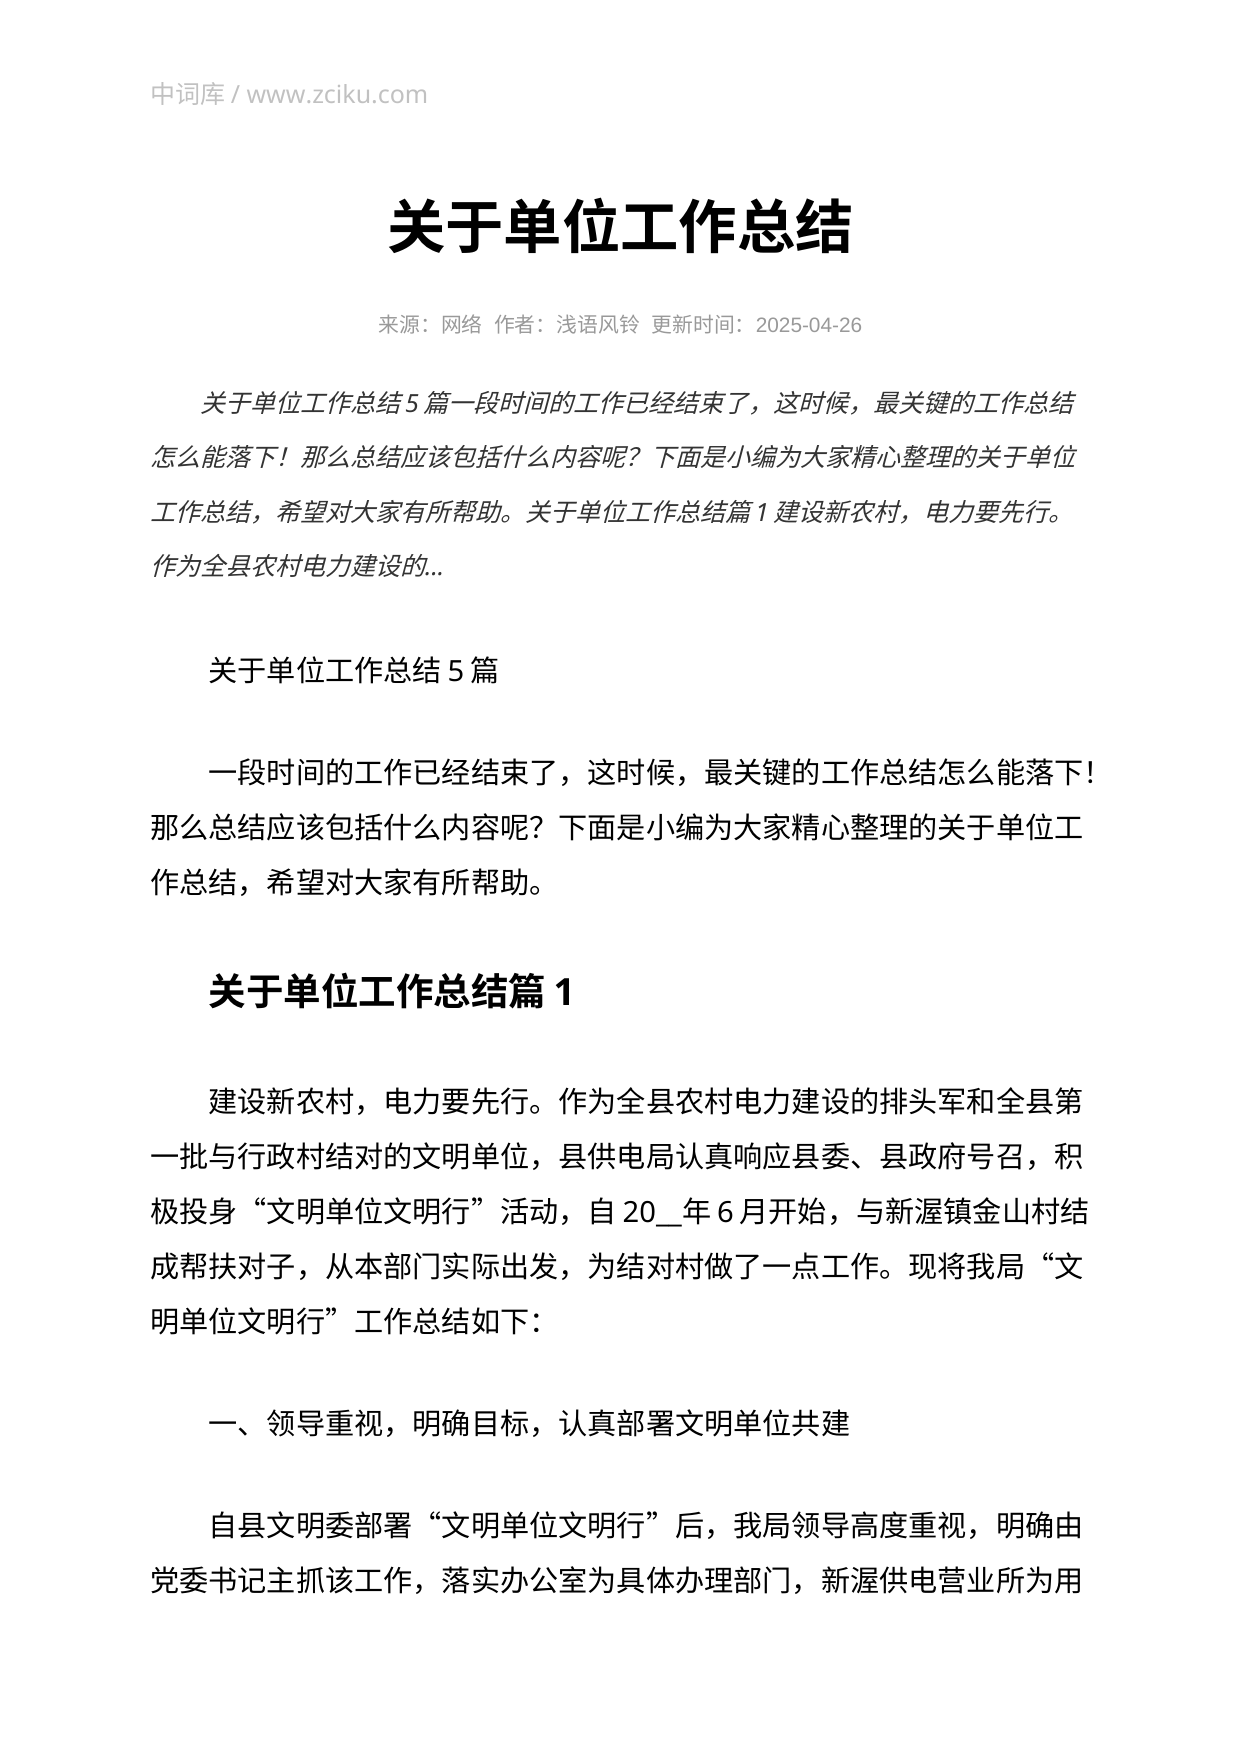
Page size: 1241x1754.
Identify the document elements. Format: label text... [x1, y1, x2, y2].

text 一、领导重视，明确目标，认真部署文明单位共建 [150, 1400, 1090, 1443]
text 关于单位工作总结5篇一段时间的工作已经结束了，这时候，最关键的工作总结怎么能落下！那么总结应该包括什么内容呢？下面是小编为大家精心整理的关于单位工作总结，希望对大家有所帮助。关于单位工作总结篇1建设新农村，电力要先行。作为全县农村电力建设的... [150, 383, 1090, 583]
text 关于单位工作总结篇1 [150, 961, 1090, 1016]
text 来源：网络 作者：浅语风铃 更新时间：2025-04-26 [150, 313, 1090, 337]
text 建设新农村，电力要先行。作为全县农村电力建设的排头军和全县第一批与行政村结对的文明单位，县供电局认真响应县委、县政府号召，积极投身“文明单位文明行”活动，自20__年6月开始，与新渥镇金山村结成帮扶对子，从本部门实际出发，为结对村做了一点工作。现将我局“文明单位文明行”工作总结如下： [150, 1079, 1090, 1341]
text 关于单位工作总结5篇 [150, 648, 1090, 690]
subtitle 关于单位工作总结 [150, 181, 1090, 266]
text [150, 1502, 1090, 1599]
text 一段时间的工作已经结束了，这时候，最关键的工作总结怎么能落下！那么总结应该包括什么内容呢？下面是小编为大家精心整理的关于单位工作总结，希望对大家有所帮助。 [150, 750, 1090, 902]
